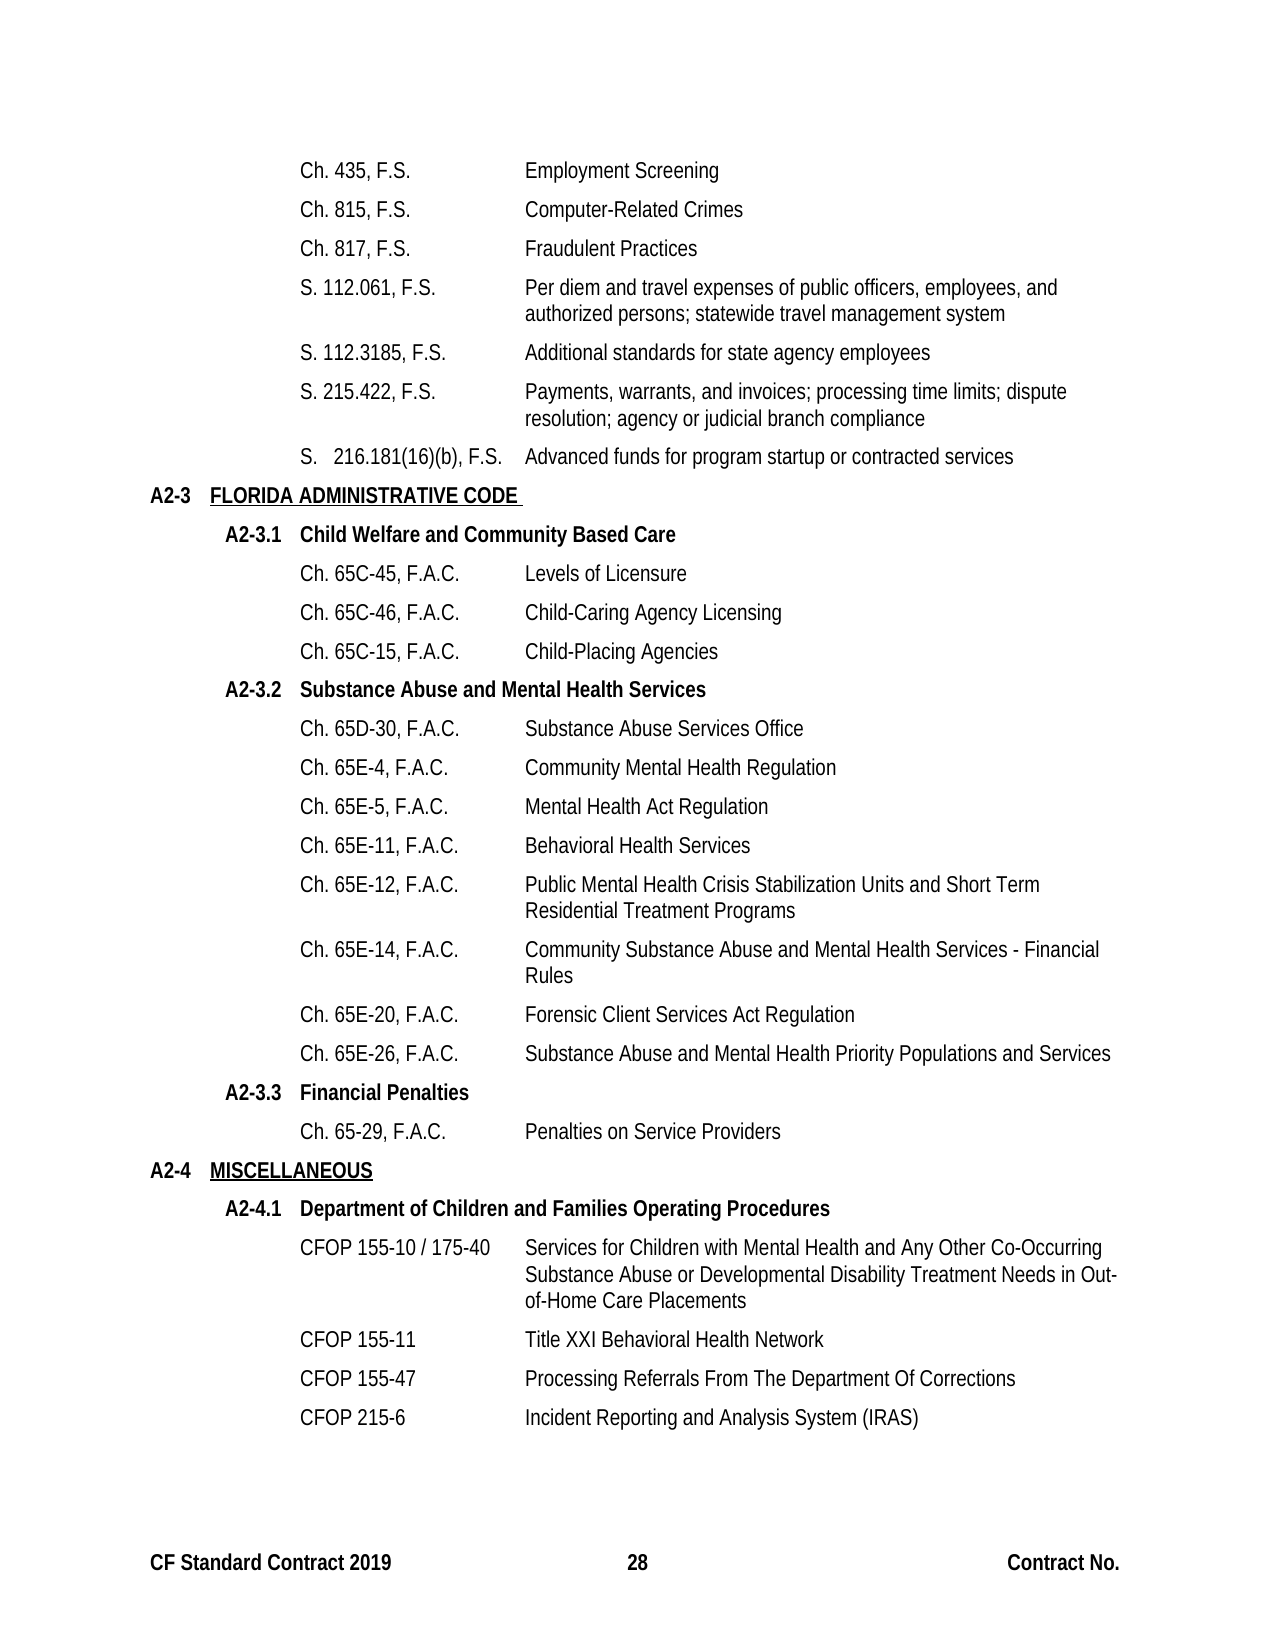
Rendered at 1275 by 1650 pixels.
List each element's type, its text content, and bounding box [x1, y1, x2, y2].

text Ch. 65E-20, F.A.C. Forensic Client Services Act Regulation [300, 1001, 1125, 1027]
text CFOP 215-6 Incident Reporting and Analysis System (IRAS) [300, 1403, 1125, 1430]
text Ch. 65C-46, F.A.C. Child-Caring Agency Licensing [300, 599, 1125, 625]
text Ch. 65E-26, F.A.C. Substance Abuse and Mental Health Priority Populations and Services [300, 1040, 1125, 1066]
text Ch. 435, F.S. Employment Screening [300, 157, 1125, 184]
text S. 112.3185, F.S. Additional standards for state agency employees [300, 339, 1125, 366]
text Ch. 65C-15, F.A.C. Child-Placing Agencies [300, 638, 1125, 664]
list MISCELLANEOUS [150, 1157, 1125, 1183]
text Ch. 65E-5, F.A.C. Mental Health Act Regulation [300, 793, 1125, 819]
text Ch. 65E-12, F.A.C. Public Mental Health Crisis Stabilization Units and Short Term Residential Treatment Programs [300, 871, 1125, 923]
list Financial Penalties [225, 1079, 1125, 1105]
text Ch. 65E-4, F.A.C. Community Mental Health Regulation [300, 754, 1125, 781]
text Ch. 65D-30, F.A.C. Substance Abuse Services Office [300, 715, 1125, 742]
text Ch. 65E-14, F.A.C. Community Substance Abuse and Mental Health Services - Financial Rules [300, 936, 1125, 989]
text S. 216.181(16)(b), F.S. Advanced funds for program startup or contracted services [300, 443, 1125, 470]
text Ch. 817, F.S. Fraudulent Practices [300, 235, 1125, 262]
text Ch. 65C-45, F.A.C. Levels of Licensure [300, 560, 1125, 586]
text Ch. 815, F.S. Computer-Related Crimes [300, 196, 1125, 223]
list Child Welfare and Community Based Care [225, 521, 1125, 547]
list Department of Children and Families Operating Procedures [225, 1195, 1125, 1222]
text CFOP 155-10 / 175-40 Services for Children with Mental Health and Any Other Co-Occurring Substance Abuse or Developmental Disability Treatment Needs in Out-of-Home Care Placements [300, 1234, 1125, 1313]
text Ch. 65E-11, F.A.C. Behavioral Health Services [300, 832, 1125, 858]
text Ch. 65-29, F.A.C. Penalties on Service Providers [300, 1118, 1125, 1144]
list Substance Abuse and Mental Health Services [225, 676, 1125, 703]
text S. 215.422, F.S. Payments, warrants, and invoices; processing time limits; dispute resolution; agency or judicial branch compliance [300, 378, 1125, 431]
text CFOP 155-47 Processing Referrals From The Department Of Corrections [300, 1365, 1125, 1391]
text S. 112.061, F.S. Per diem and travel expenses of public officers, employees, and authorized persons; statewide travel management system [300, 274, 1125, 327]
text CFOP 155-11 Title XXI Behavioral Health Network [300, 1326, 1125, 1352]
list FLORIDA ADMINISTRATIVE CODE [150, 482, 1125, 508]
